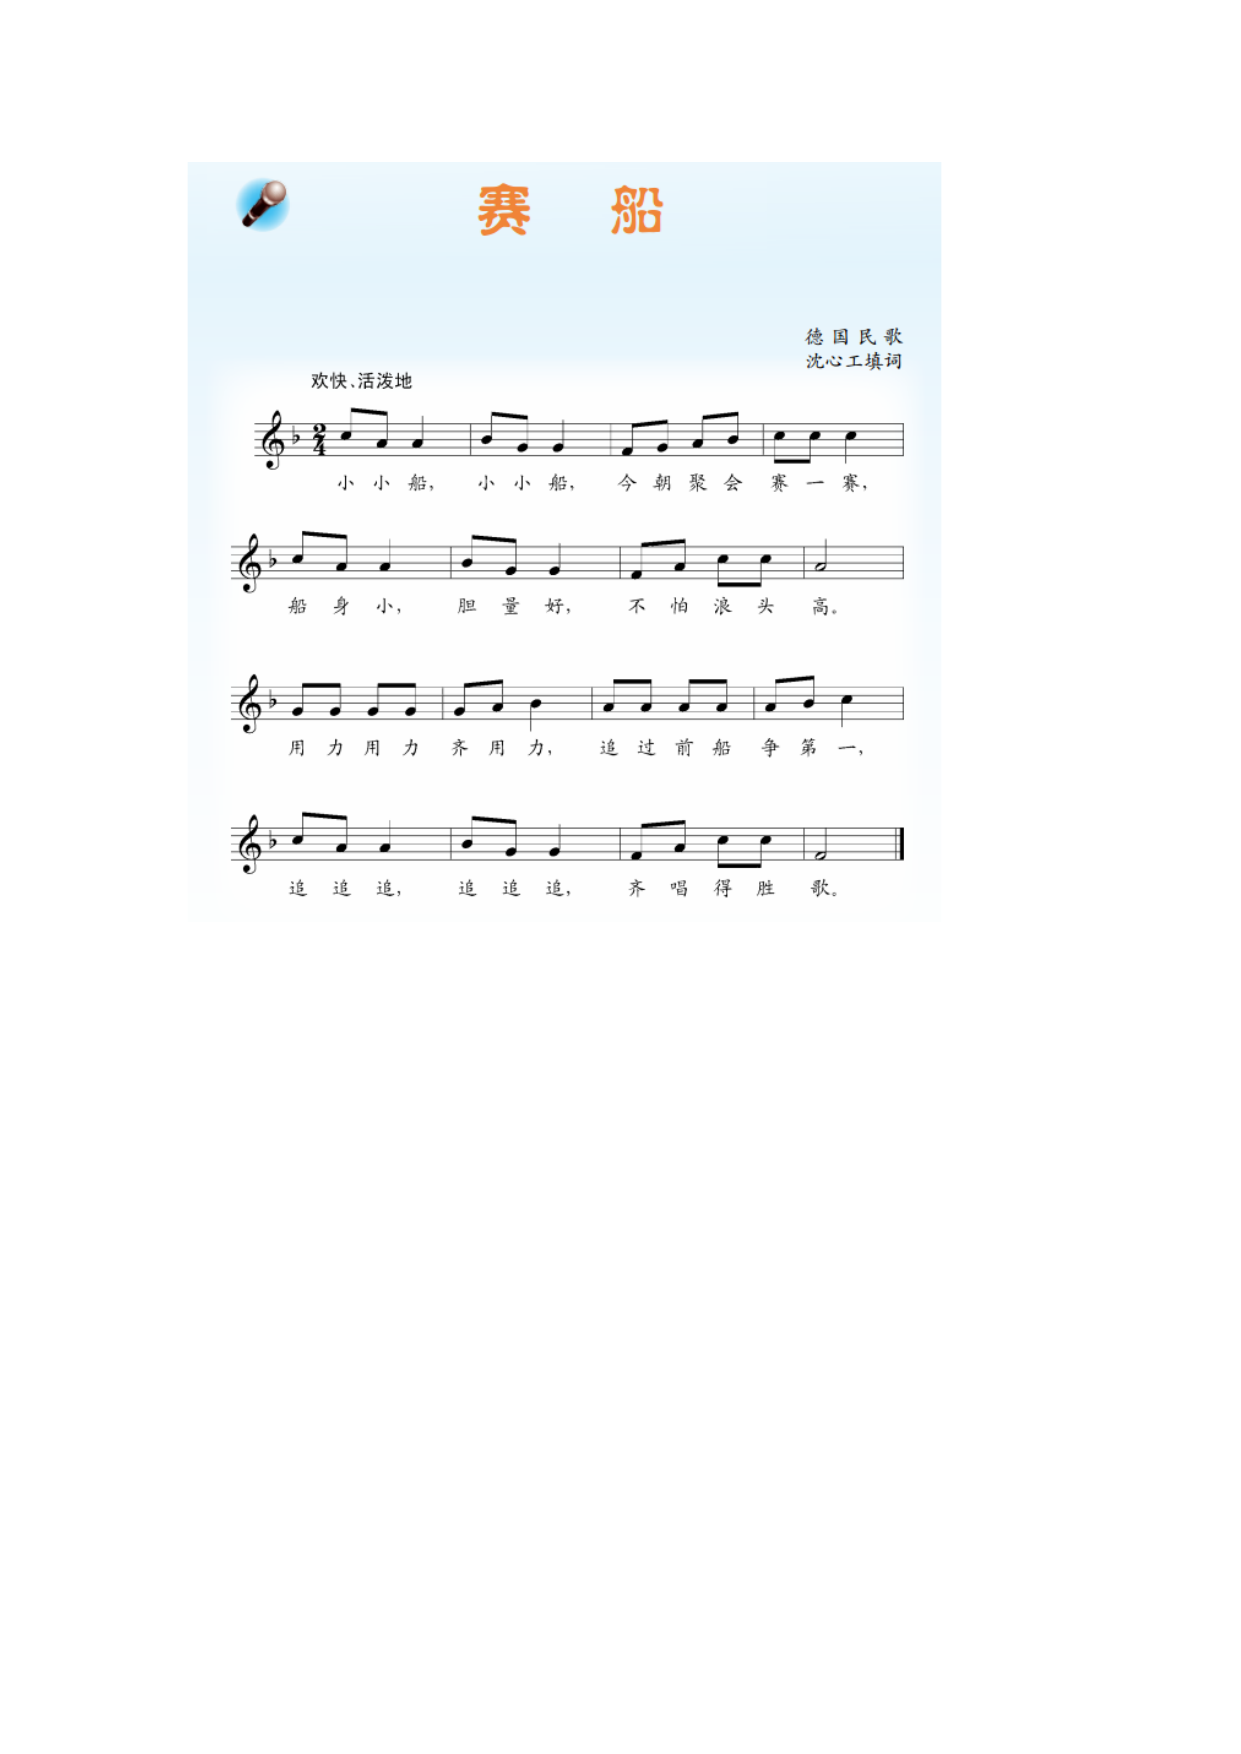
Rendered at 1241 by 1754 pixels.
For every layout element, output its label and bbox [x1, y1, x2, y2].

picture [187, 162, 942, 922]
